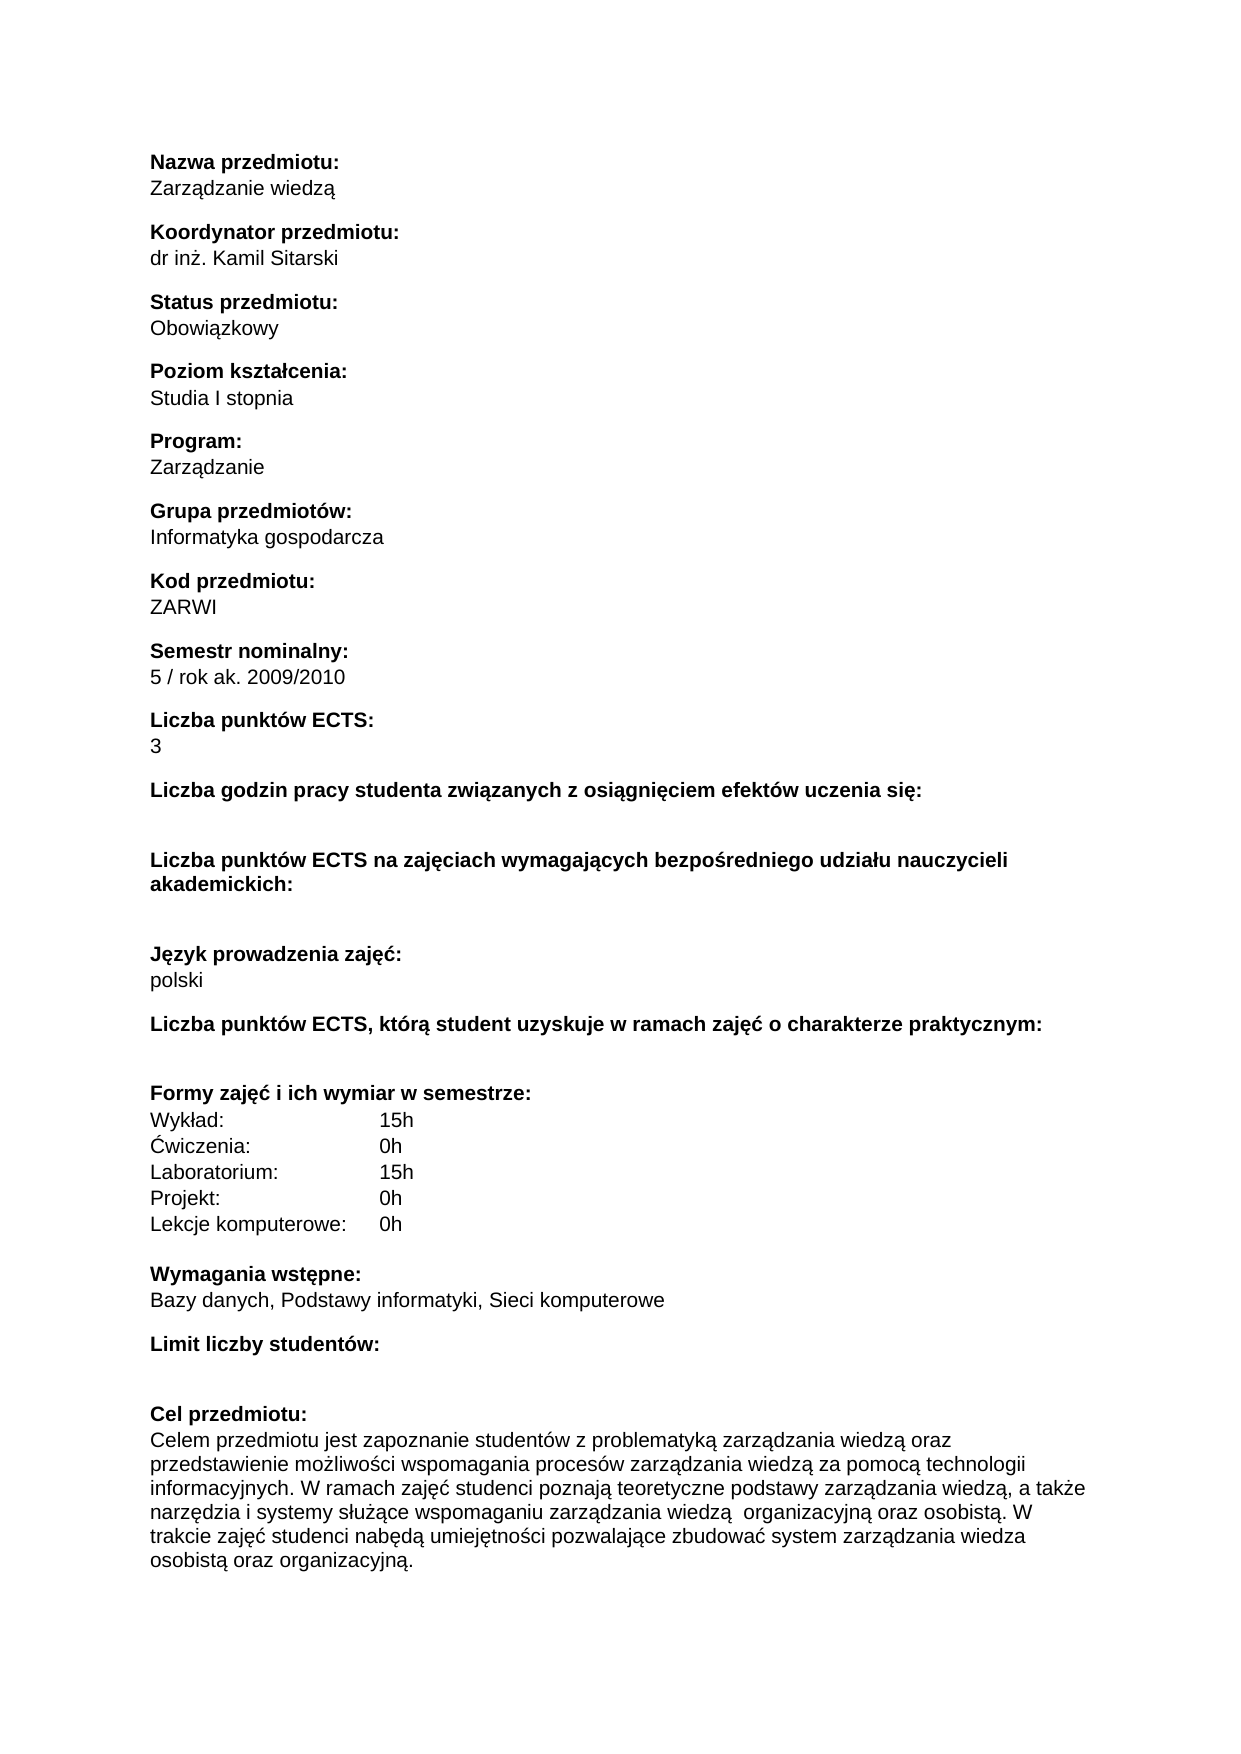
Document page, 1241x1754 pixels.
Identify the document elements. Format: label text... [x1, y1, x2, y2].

text Informatyka gospodarcza [150, 525, 1090, 549]
table_cell 0h [369, 1132, 597, 1158]
text ZARWI [150, 595, 1090, 619]
table_cell Lekcje komputerowe: [140, 1212, 367, 1236]
text Nazwa przedmiotu: [150, 150, 1090, 174]
text Status przedmiotu: [150, 289, 1090, 313]
text Semestr nominalny: [150, 638, 1090, 662]
text Studia I stopnia [150, 385, 1090, 409]
text Język prowadzenia zajęć: [150, 942, 1090, 966]
text Kod przedmiotu: [150, 569, 1090, 593]
table_cell Ćwiczenia: [140, 1134, 367, 1158]
text Bazy danych, Podstawy informatyki, Sieci komputerowe [150, 1288, 1090, 1312]
text Cel przedmiotu: [150, 1402, 1090, 1426]
text Program: [150, 429, 1090, 453]
text polski [150, 968, 1090, 992]
text Liczba godzin pracy studenta związanych z osiągnięciem efektów uczenia się: [150, 778, 1090, 802]
table_cell Laboratorium: [140, 1160, 367, 1184]
table_cell 0h [369, 1210, 597, 1236]
text Liczba punktów ECTS na zajęciach wymagających bezpośredniego udziału nauczycieli akademickich: [150, 848, 1090, 896]
text dr inż. Kamil Sitarski [150, 246, 1090, 270]
text Zarządzanie [150, 455, 1090, 479]
table_cell 15h [369, 1158, 597, 1184]
text 3 [150, 734, 1090, 758]
table_cell Projekt: [140, 1186, 367, 1210]
text Poziom kształcenia: [150, 359, 1090, 383]
text Obowiązkowy [150, 316, 1090, 339]
text Liczba punktów ECTS: [150, 708, 1090, 732]
text Formy zajęć i ich wymiar w semestrze: [150, 1081, 1090, 1105]
text Grupa przedmiotów: [150, 499, 1090, 523]
text Liczba punktów ECTS, którą student uzyskuje w ramach zajęć o charakterze praktycznym: [150, 1011, 1090, 1035]
text Zarządzanie wiedzą [150, 176, 1090, 200]
text Wymagania wstępne: [150, 1262, 1090, 1286]
table_header 15h [369, 1108, 597, 1132]
table_cell 0h [369, 1184, 597, 1210]
text Limit liczby studentów: [150, 1332, 1090, 1356]
text Koordynator przedmiotu: [150, 220, 1090, 244]
table_header Wykład: [140, 1108, 367, 1132]
text 5 / rok ak. 2009/2010 [150, 664, 1090, 688]
text Celem przedmiotu jest zapoznanie studentów z problematyką zarządzania wiedzą oraz przedstawienie możliwości wspomagania procesów zarządzania wiedzą za pomocą technologii informacyjnych. W ramach zajęć studenci poznają teoretyczne podstawy zarządzania wiedzą, a także narzędzia i systemy służące wspomaganiu zarządzania wiedzą organizacyjną oraz osobistą. W trakcie zajęć studenci nabędą umiejętności pozwalające zbudować system zarządzania wiedza osobistą oraz organizacyjną. [150, 1428, 1090, 1571]
